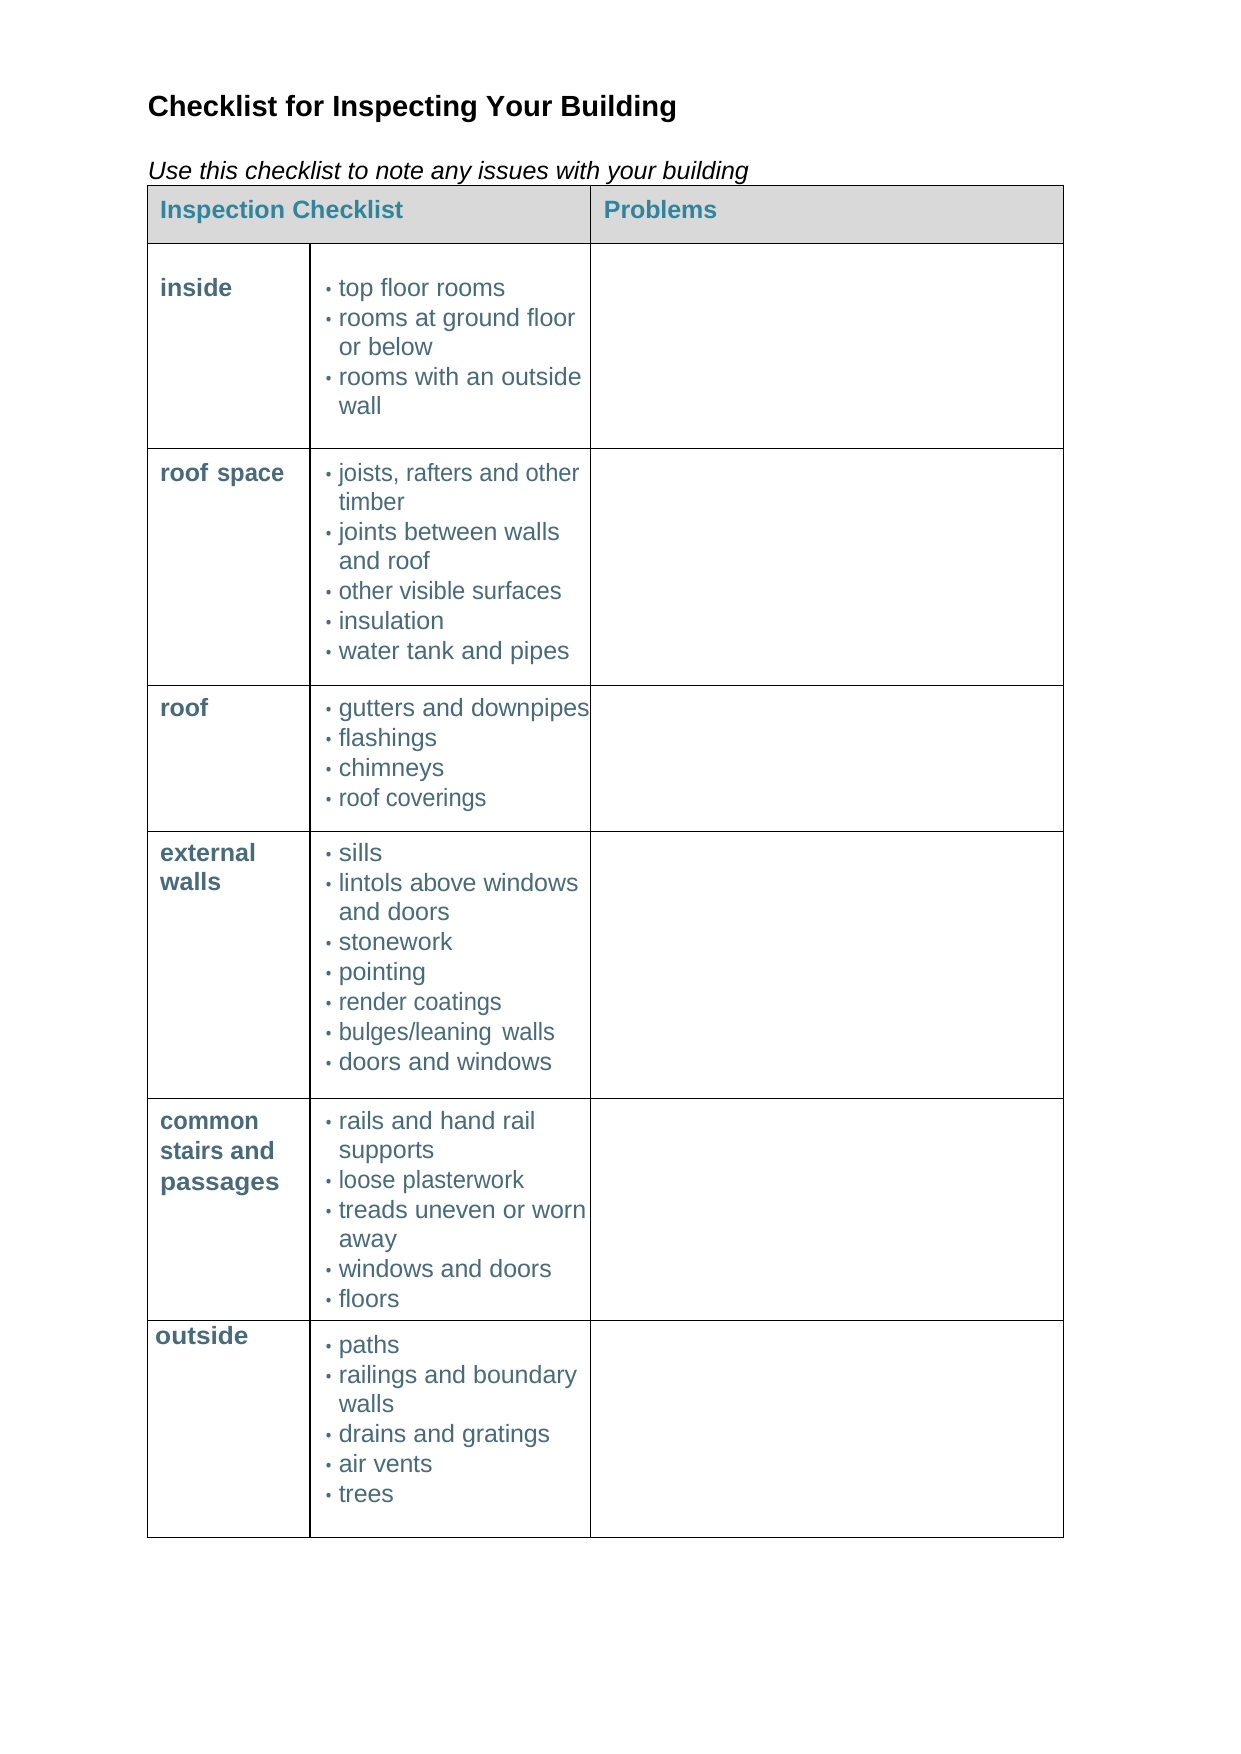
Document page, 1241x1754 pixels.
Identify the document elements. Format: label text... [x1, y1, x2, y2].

table_cell joists, rafters and other timber joints between walls and roof other visible surfaces insulation water tank and pipes [311, 449, 590, 684]
table_cell rails and hand rail supports loose plasterwork treads uneven or worn away windows and doors floors [311, 1099, 590, 1320]
table_cell external walls [148, 832, 309, 1098]
table_cell top floor rooms rooms at ground floor or below rooms with an outside wall [311, 244, 590, 448]
table_cell [591, 1099, 1063, 1320]
table_cell [591, 1321, 1063, 1537]
table_cell paths railings and boundary walls drains and gratings air vents trees [311, 1321, 590, 1537]
table_cell gutters and downpipes flashings chimneys roof coverings [311, 686, 590, 831]
table_cell roof [148, 686, 309, 831]
table_cell common stairs and passages [148, 1099, 309, 1320]
table_header Problems [591, 186, 1063, 243]
table_cell outside [148, 1321, 309, 1537]
table_cell [591, 449, 1063, 684]
text Use this checklist to note any issues with your building [148, 156, 1078, 184]
table_cell inside [148, 244, 309, 448]
table_cell [591, 244, 1063, 448]
table_cell [591, 686, 1063, 831]
table_cell [591, 832, 1063, 1098]
table_cell sills lintols above windows and doors stonework pointing render coatings bulges/leaning walls doors and windows [311, 832, 590, 1098]
table_cell roof space [148, 449, 309, 684]
table_header Inspection Checklist [148, 186, 590, 243]
text Checklist for Inspecting Your Building [148, 89, 1078, 122]
